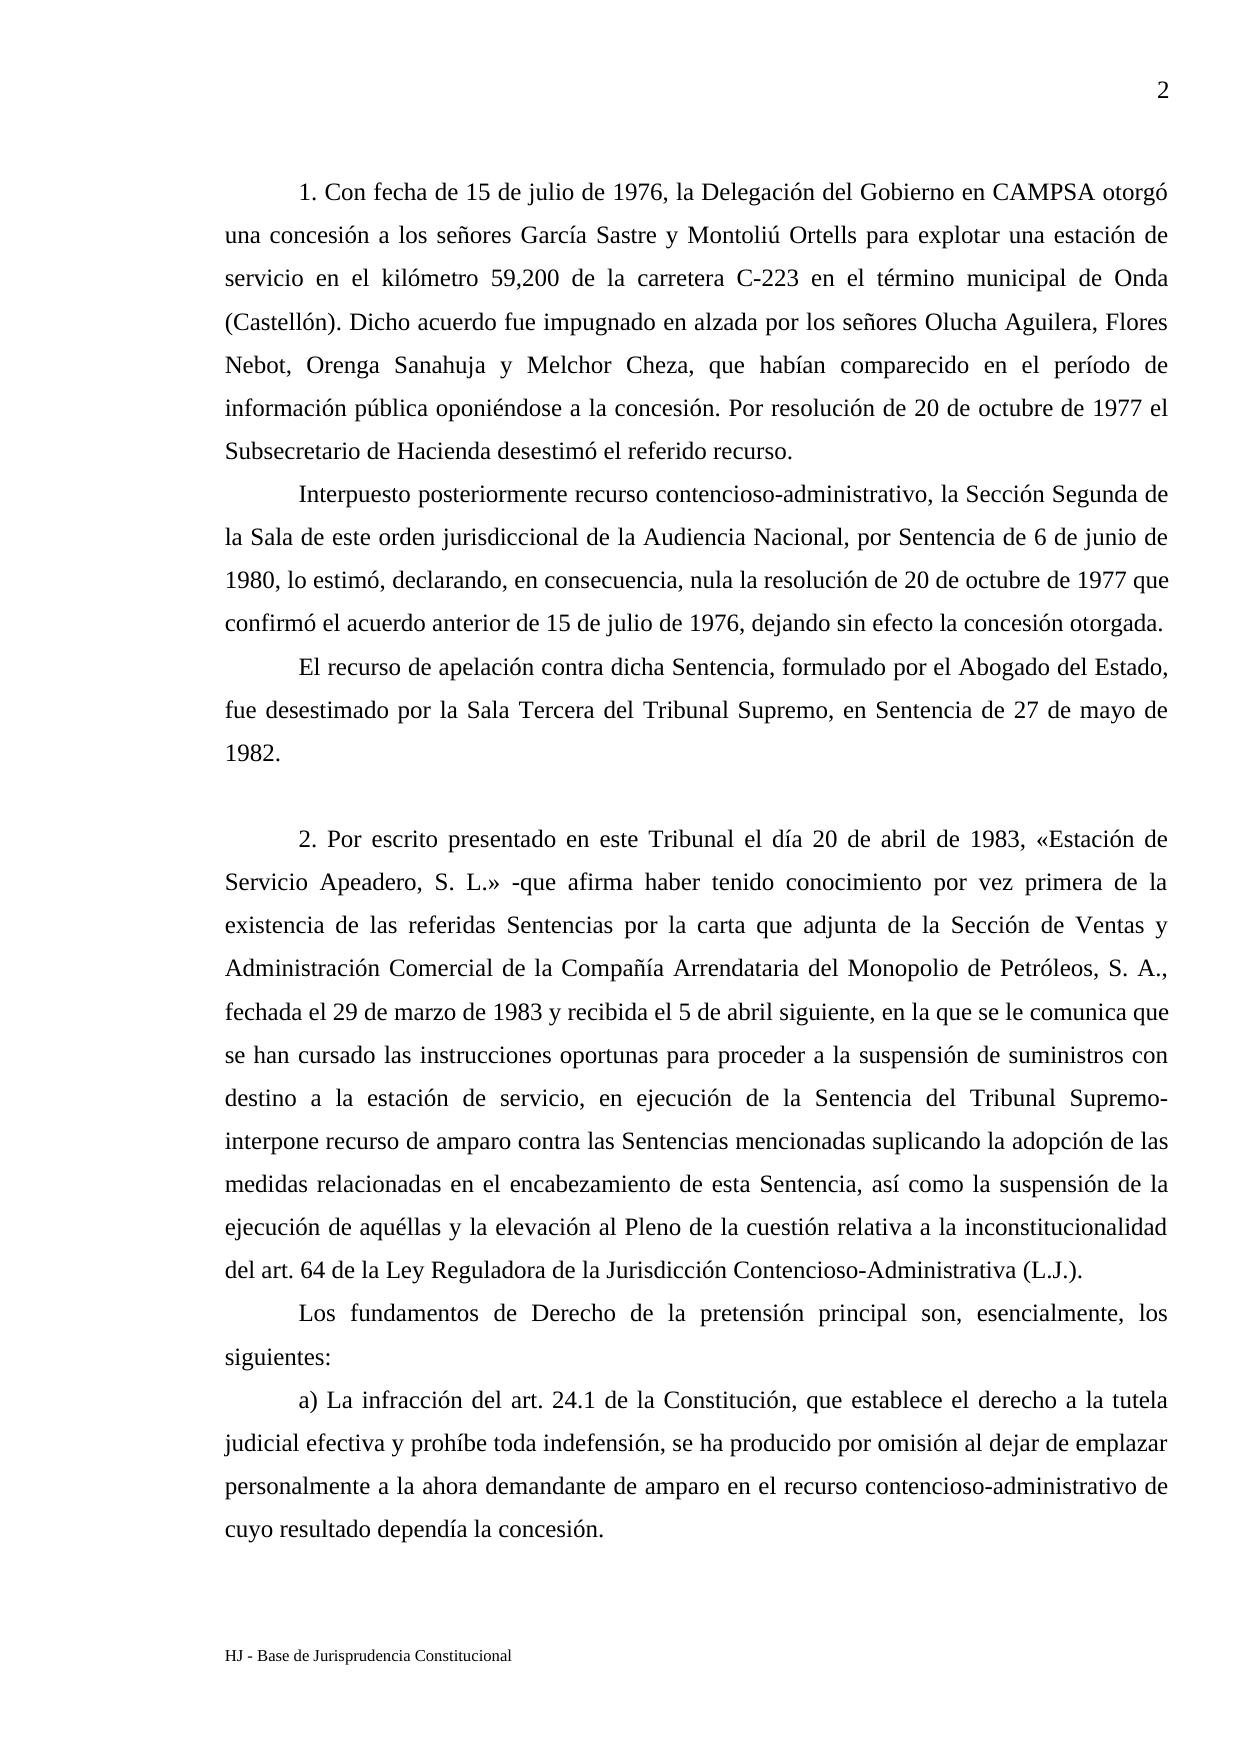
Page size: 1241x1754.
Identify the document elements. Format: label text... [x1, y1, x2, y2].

text 1. Con fecha de 15 de julio de 1976, la Delegación del Gobierno en CAMPSA otorgó una concesión a los señores García Sastre y Montoliú Ortells para explotar una estación de servicio en el kilómetro 59,200 de la carretera C-223 en el término municipal de Onda (Castellón). Dicho acuerdo fue impugnado en alzada por los señores Olucha Aguilera, Flores Nebot, Orenga Sanahuja y Melchor Cheza, que habían comparecido en el período de información pública oponiéndose a la concesión. Por resolución de 20 de octubre de 1977 el Subsecretario de Hacienda desestimó el referido recurso. [224, 177, 1169, 465]
text El recurso de apelación contra dicha Sentencia, formulado por el Abogado del Estado, fue desestimado por la Sala Tercera del Tribunal Supremo, en Sentencia de 27 de mayo de 1982. [224, 652, 1169, 767]
text 2. Por escrito presentado en este Tribunal el día 20 de abril de 1983, «Estación de Servicio Apeadero, S. L.» -que afirma haber tenido conocimiento por vez primera de la existencia de las referidas Sentencias por la carta que adjunta de la Sección de Ventas y Administración Comercial de la Compañía Arrendataria del Monopolio de Petróleos, S. A., fechada el 29 de marzo de 1983 y recibida el 5 de abril siguiente, en la que se le comunica que se han cursado las instrucciones oportunas para proceder a la suspensión de suministros con destino a la estación de servicio, en ejecución de la Sentencia del Tribunal Supremo- interpone recurso de amparo contra las Sentencias mencionadas suplicando la adopción de las medidas relacionadas en el encabezamiento de esta Sentencia, así como la suspensión de la ejecución de aquéllas y la elevación al Pleno de la cuestión relativa a la inconstitucionalidad del art. 64 de la Ley Reguladora de la Jurisdicción Contencioso-Administrativa (L.J.). [224, 824, 1169, 1284]
text Los fundamentos de Derecho de la pretensión principal son, esencialmente, los siguientes: [224, 1298, 1169, 1370]
text Interpuesto posteriormente recurso contencioso-administrativo, la Sección Segunda de la Sala de este orden jurisdiccional de la Audiencia Nacional, por Sentencia de 6 de junio de 1980, lo estimó, declarando, en consecuencia, nula la resolución de 20 de octubre de 1977 que confirmó el acuerdo anterior de 15 de julio de 1976, dejando sin efecto la concesión otorgada. [224, 479, 1169, 637]
text a) La infracción del art. 24.1 de la Constitución, que establece el derecho a la tutela judicial efectiva y prohíbe toda indefensión, se ha producido por omisión al dejar de emplazar personalmente a la ahora demandante de amparo en el recurso contencioso-administrativo de cuyo resultado dependía la concesión. [224, 1385, 1169, 1543]
